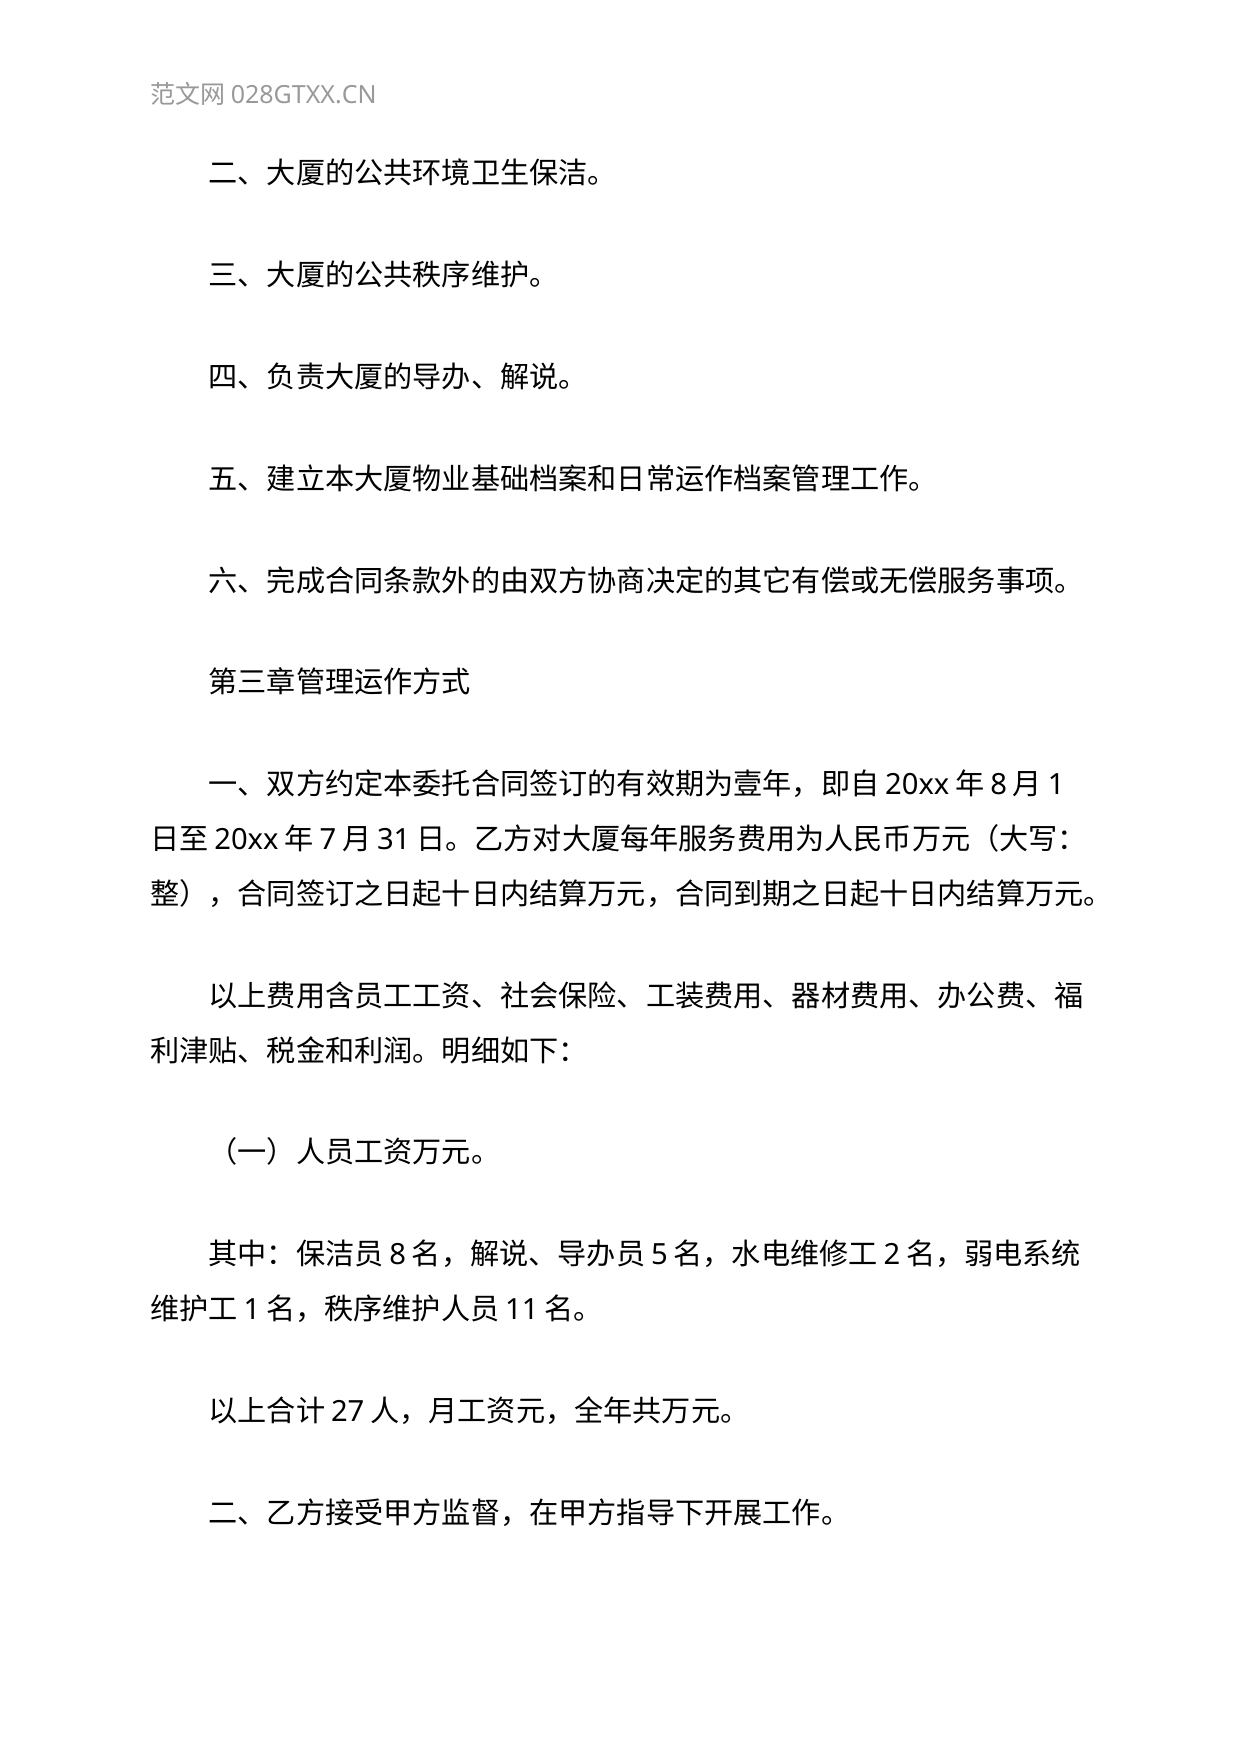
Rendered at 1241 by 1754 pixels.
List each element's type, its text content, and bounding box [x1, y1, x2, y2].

text 四、负责大厦的导办、解说。 [150, 353, 1090, 396]
text （一）人员工资万元。 [150, 1129, 1090, 1171]
text 一、双方约定本委托合同签订的有效期为壹年，即自20xx年8月1日至20xx年7月31日。乙方对大厦每年服务费用为人民币万元（大写：整），合同签订之日起十日内结算万元，合同到期之日起十日内结算万元。 [150, 761, 1090, 913]
text 以上费用含员工工资、社会保险、工装费用、器材费用、办公费、福利津贴、税金和利润。明细如下： [150, 972, 1090, 1069]
text 五、建立本大厦物业基础档案和日常运作档案管理工作。 [150, 455, 1090, 498]
text 三、大厦的公共秩序维护。 [150, 252, 1090, 294]
text 以上合计27人，月工资元，全年共万元。 [150, 1388, 1090, 1430]
text 第三章管理运作方式 [150, 659, 1090, 701]
text 六、完成合同条款外的由双方协商决定的其它有偿或无偿服务事项。 [150, 557, 1090, 599]
text 二、乙方接受甲方监督，在甲方指导下开展工作。 [150, 1490, 1090, 1532]
text 其中：保洁员8名，解说、导办员5名，水电维修工2名，弱电系统维护工1名，秩序维护人员11名。 [150, 1231, 1090, 1328]
text 二、大厦的公共环境卫生保洁。 [150, 150, 1090, 192]
